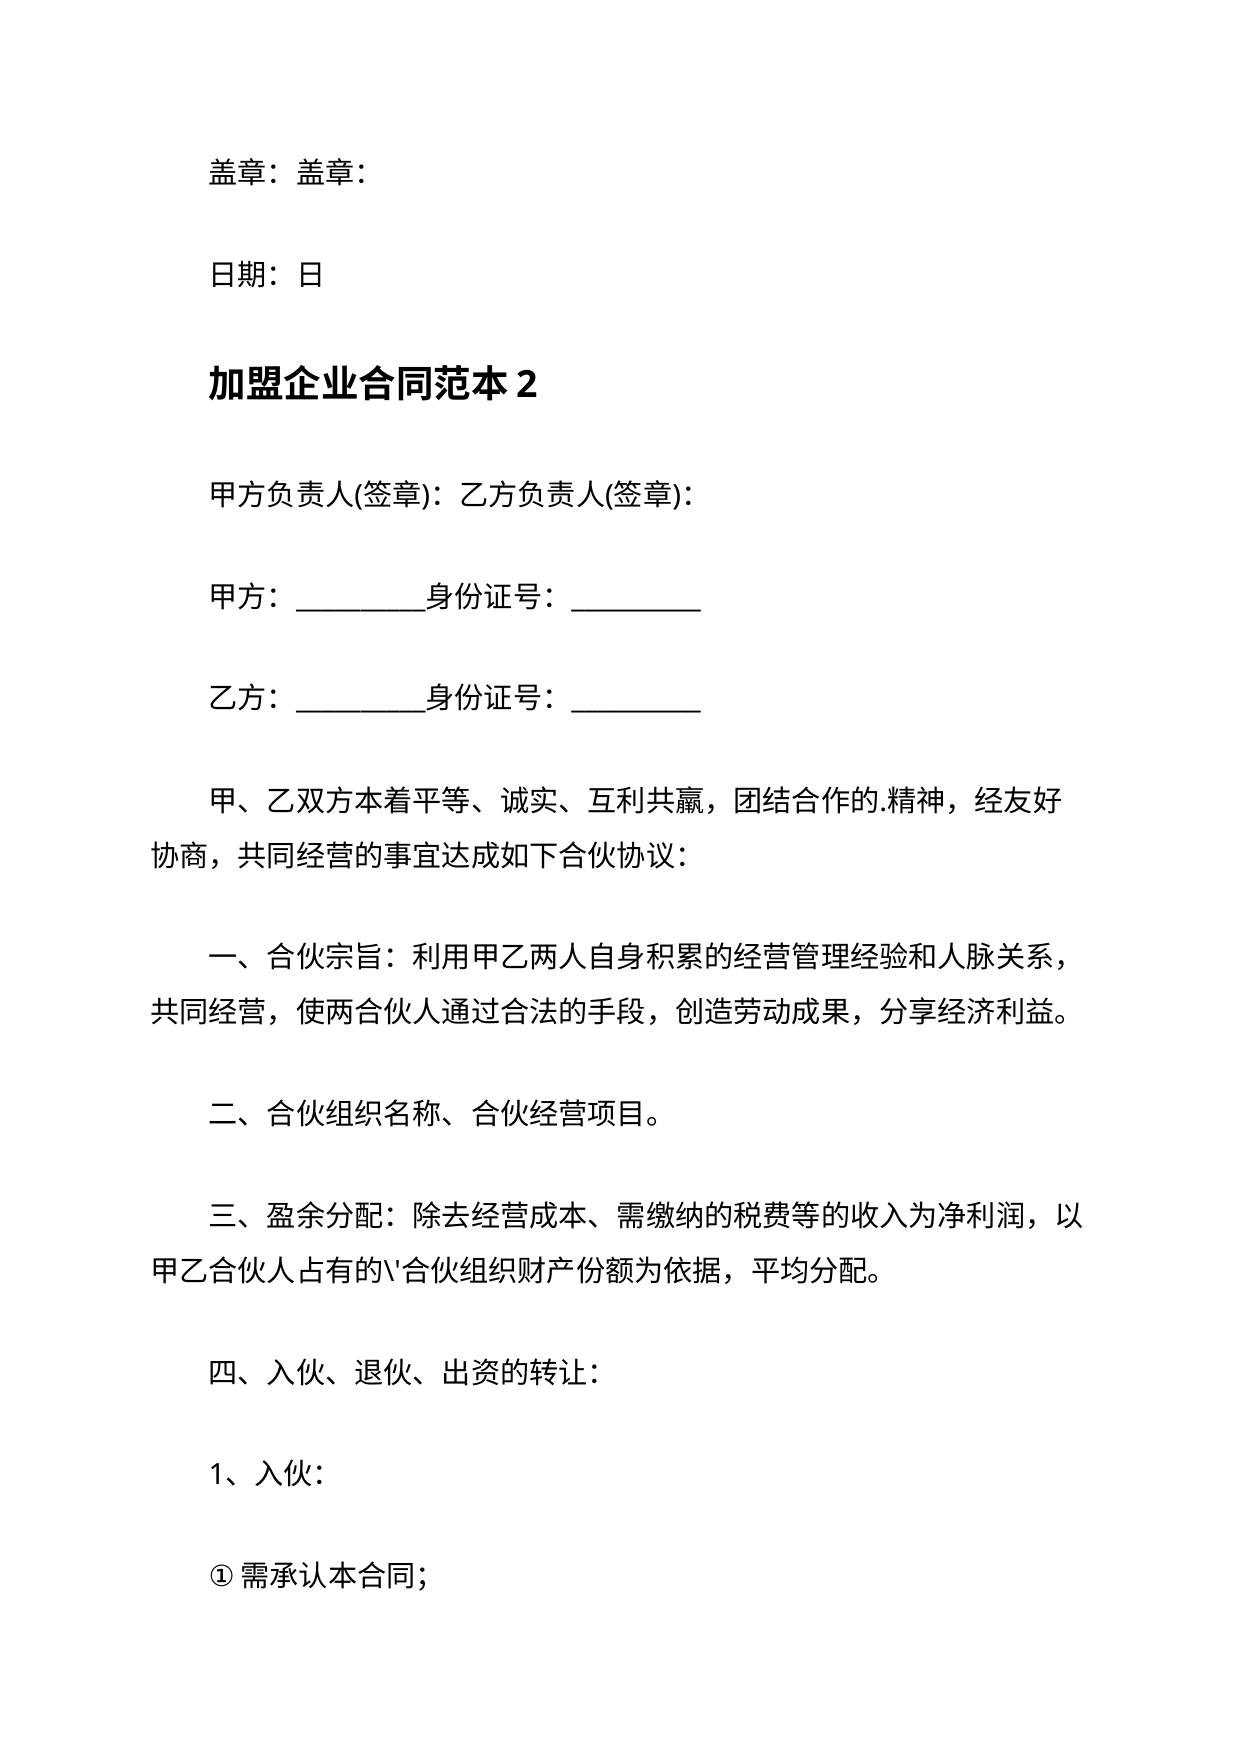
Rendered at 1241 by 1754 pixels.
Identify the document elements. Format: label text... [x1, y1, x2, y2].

text 甲方：__________身份证号：__________ [150, 573, 1090, 616]
text ①需承认本合同； [150, 1553, 1090, 1595]
text 二、合伙组织名称、合伙经营项目。 [150, 1091, 1090, 1133]
text 盖章：盖章： [150, 150, 1090, 192]
text 甲方负责人(签章)：乙方负责人(签章)： [150, 471, 1090, 513]
text 乙方：__________身份证号：__________ [150, 675, 1090, 717]
text 一、合伙宗旨：利用甲乙两人自身积累的经营管理经验和人脉关系，共同经营，使两合伙人通过合法的手段，创造劳动成果，分享经济利益。 [150, 934, 1090, 1031]
text 日期：日 [150, 252, 1090, 294]
text 甲、乙双方本着平等、诚实、互利共羸，团结合作的.精神，经友好协商，共同经营的事宜达成如下合伙协议： [150, 777, 1090, 874]
text 三、盈余分配：除去经营成本、需缴纳的税费等的收入为净利润，以甲乙合伙人占有的\'合伙组织财产份额为依据，平均分配。 [150, 1192, 1090, 1289]
text 加盟企业合同范本2 [150, 353, 1090, 408]
text 四、入伙、退伙、出资的转让： [150, 1349, 1090, 1391]
text 1、入伙： [150, 1451, 1090, 1493]
